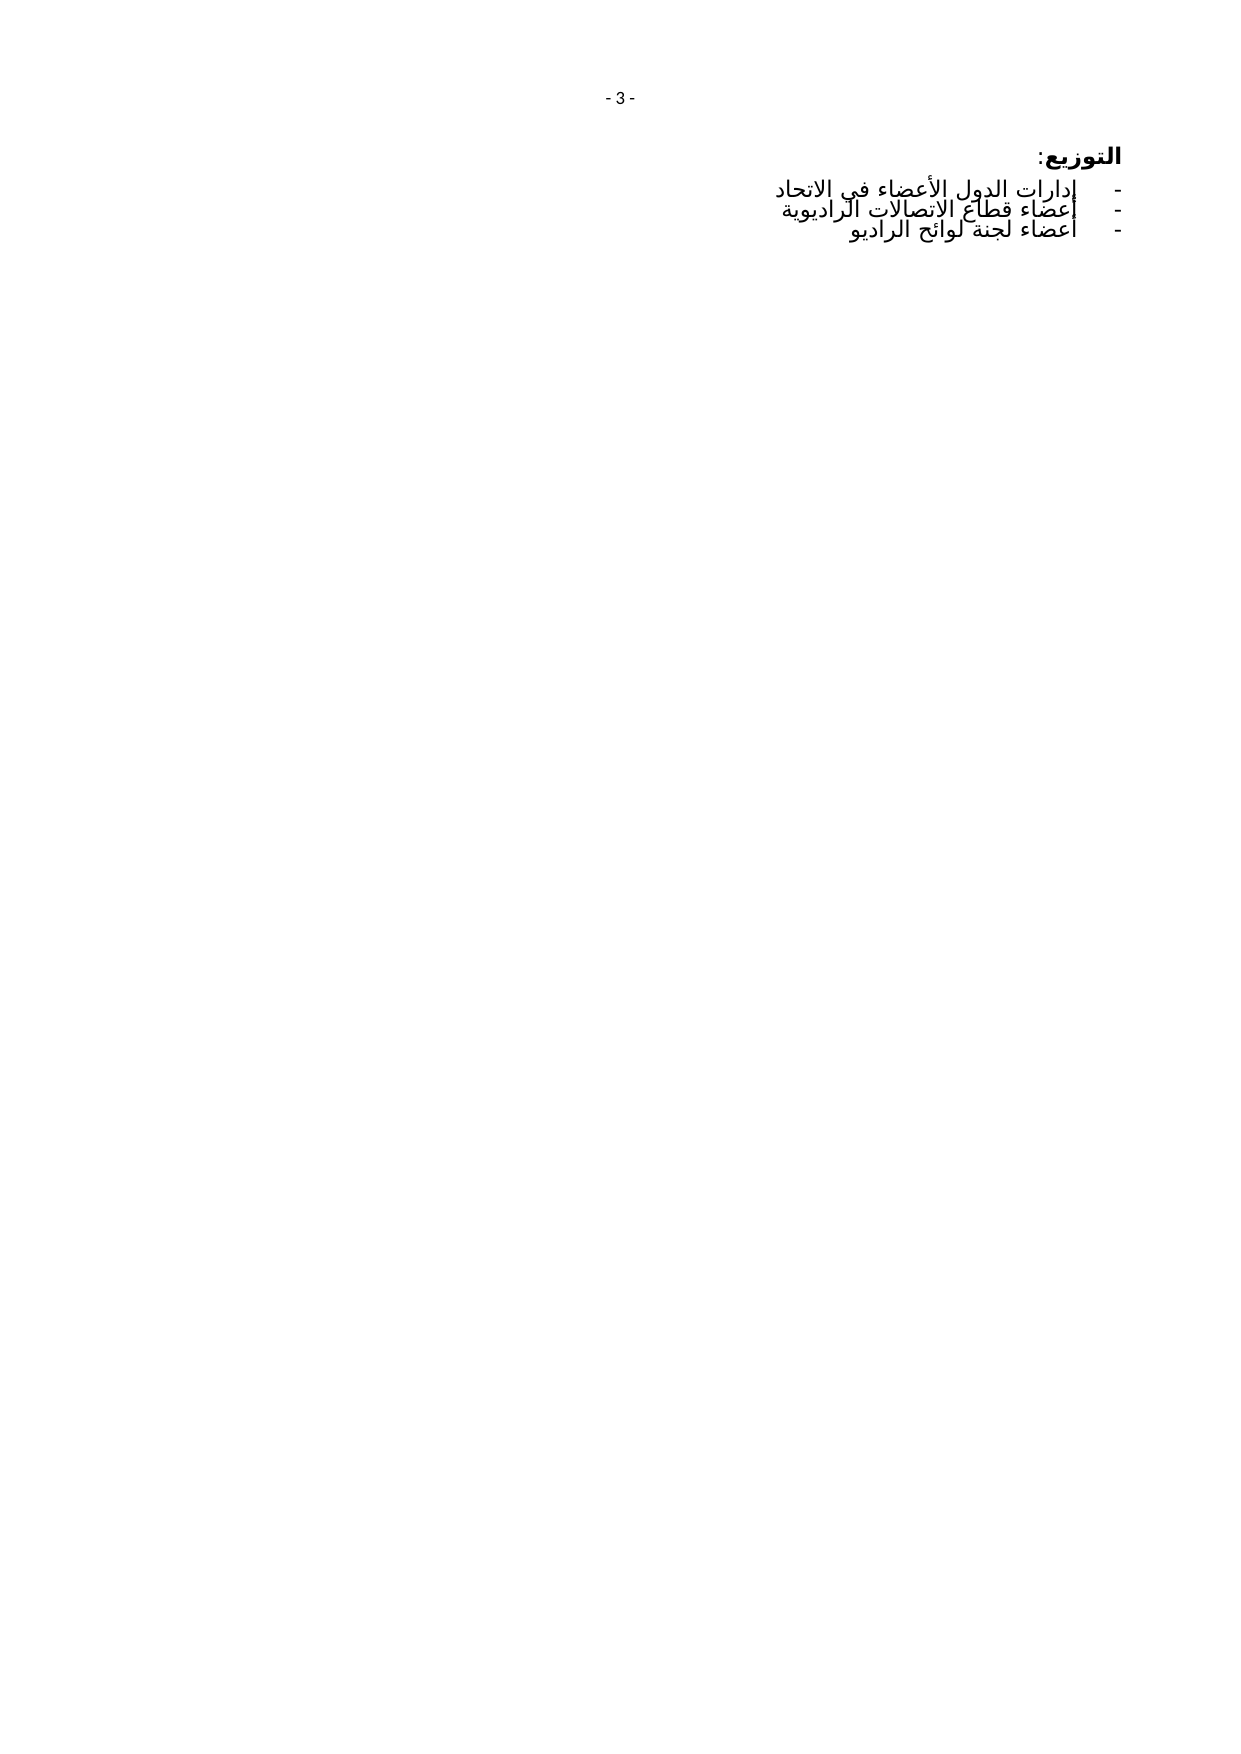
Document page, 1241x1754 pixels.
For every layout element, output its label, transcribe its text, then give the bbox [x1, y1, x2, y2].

text - أعضاء لجنة لوائح الراديو [118, 221, 900, 241]
text التوزيع: [118, 148, 1109, 169]
text التوزيع: [1091, 148, 1122, 169]
text - أعضاء قطاع الاتصالات الراديوية [841, 201, 1122, 221]
text - إدارات الدول الأعضاء في الاتحاد [118, 181, 1073, 201]
text - أعضاء قطاع الاتصالات الراديوية [118, 201, 850, 221]
text - أعضاء لجنة لوائح الراديو [952, 221, 1122, 241]
